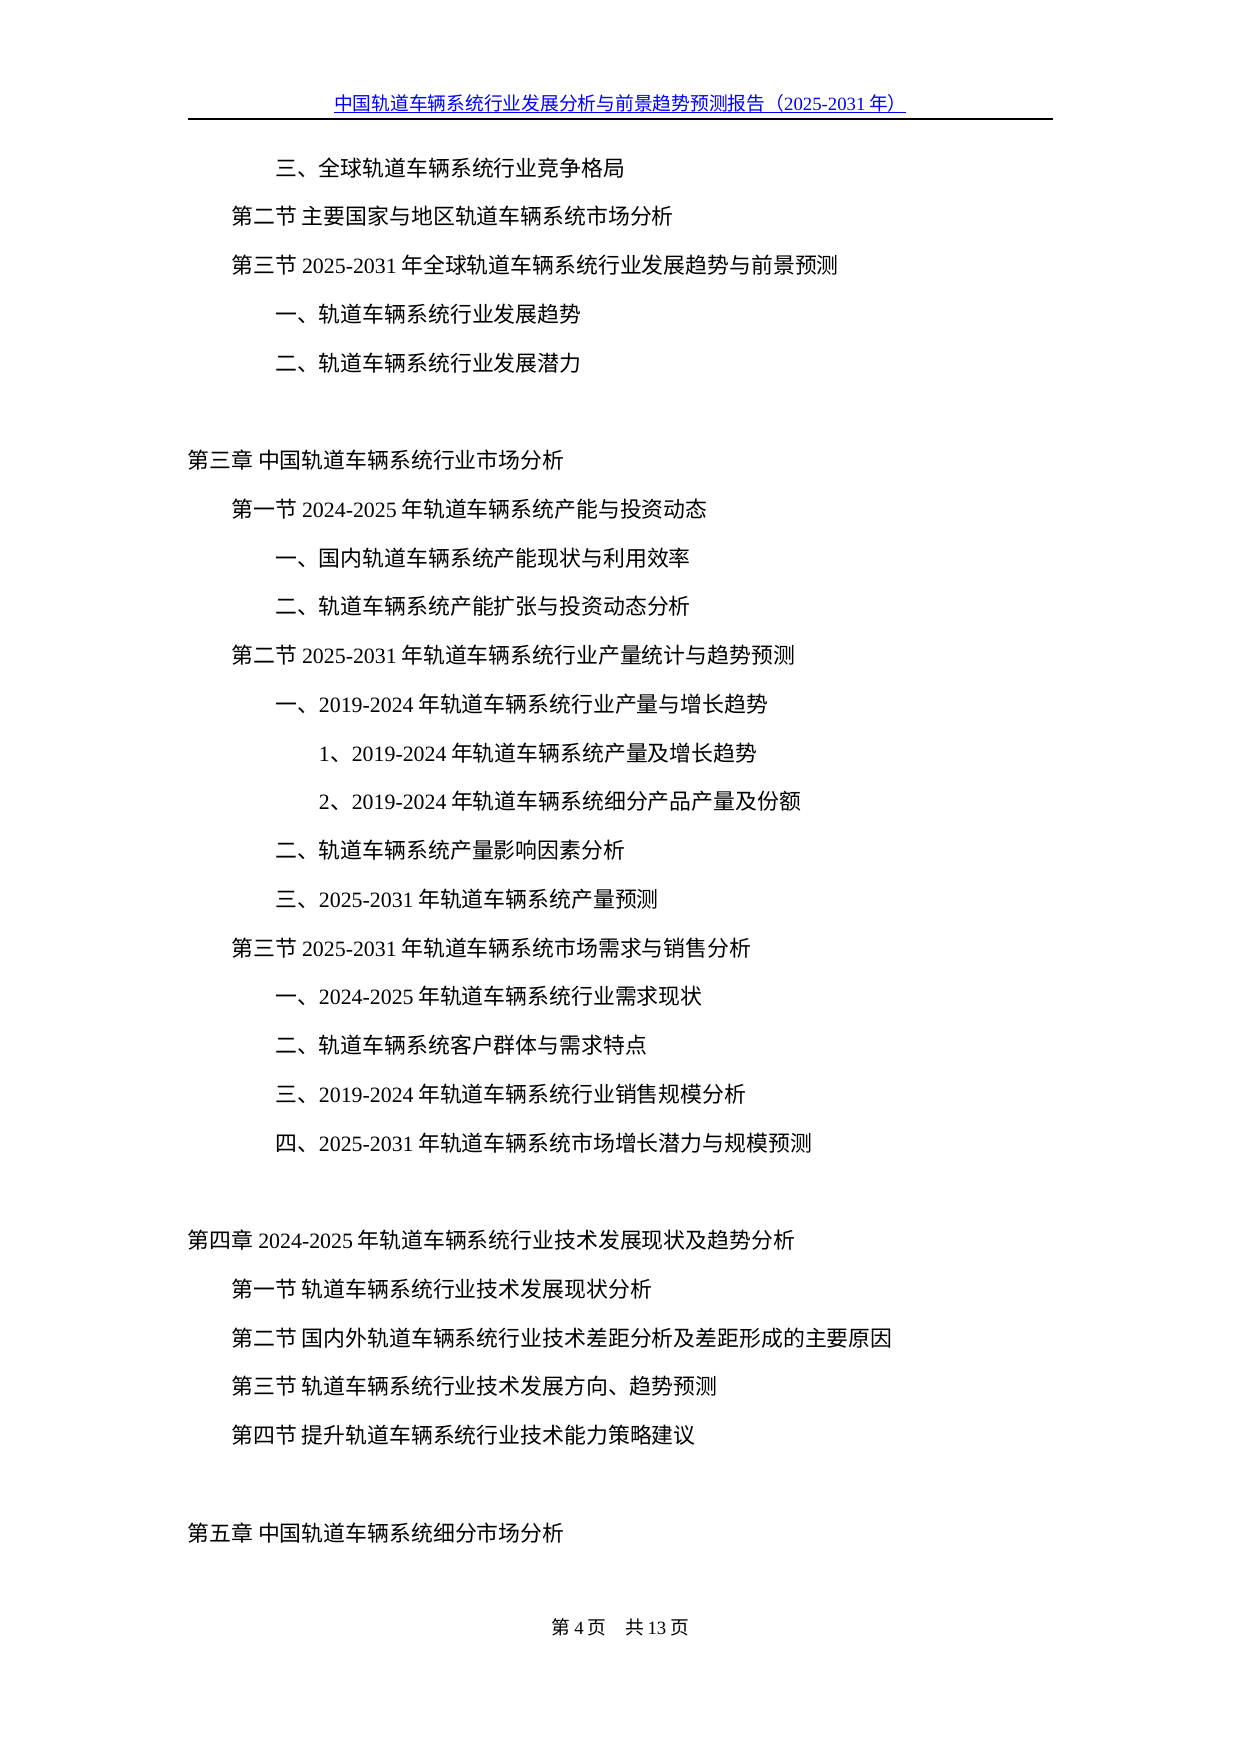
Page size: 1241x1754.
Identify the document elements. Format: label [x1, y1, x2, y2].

text [187, 150, 1053, 1548]
